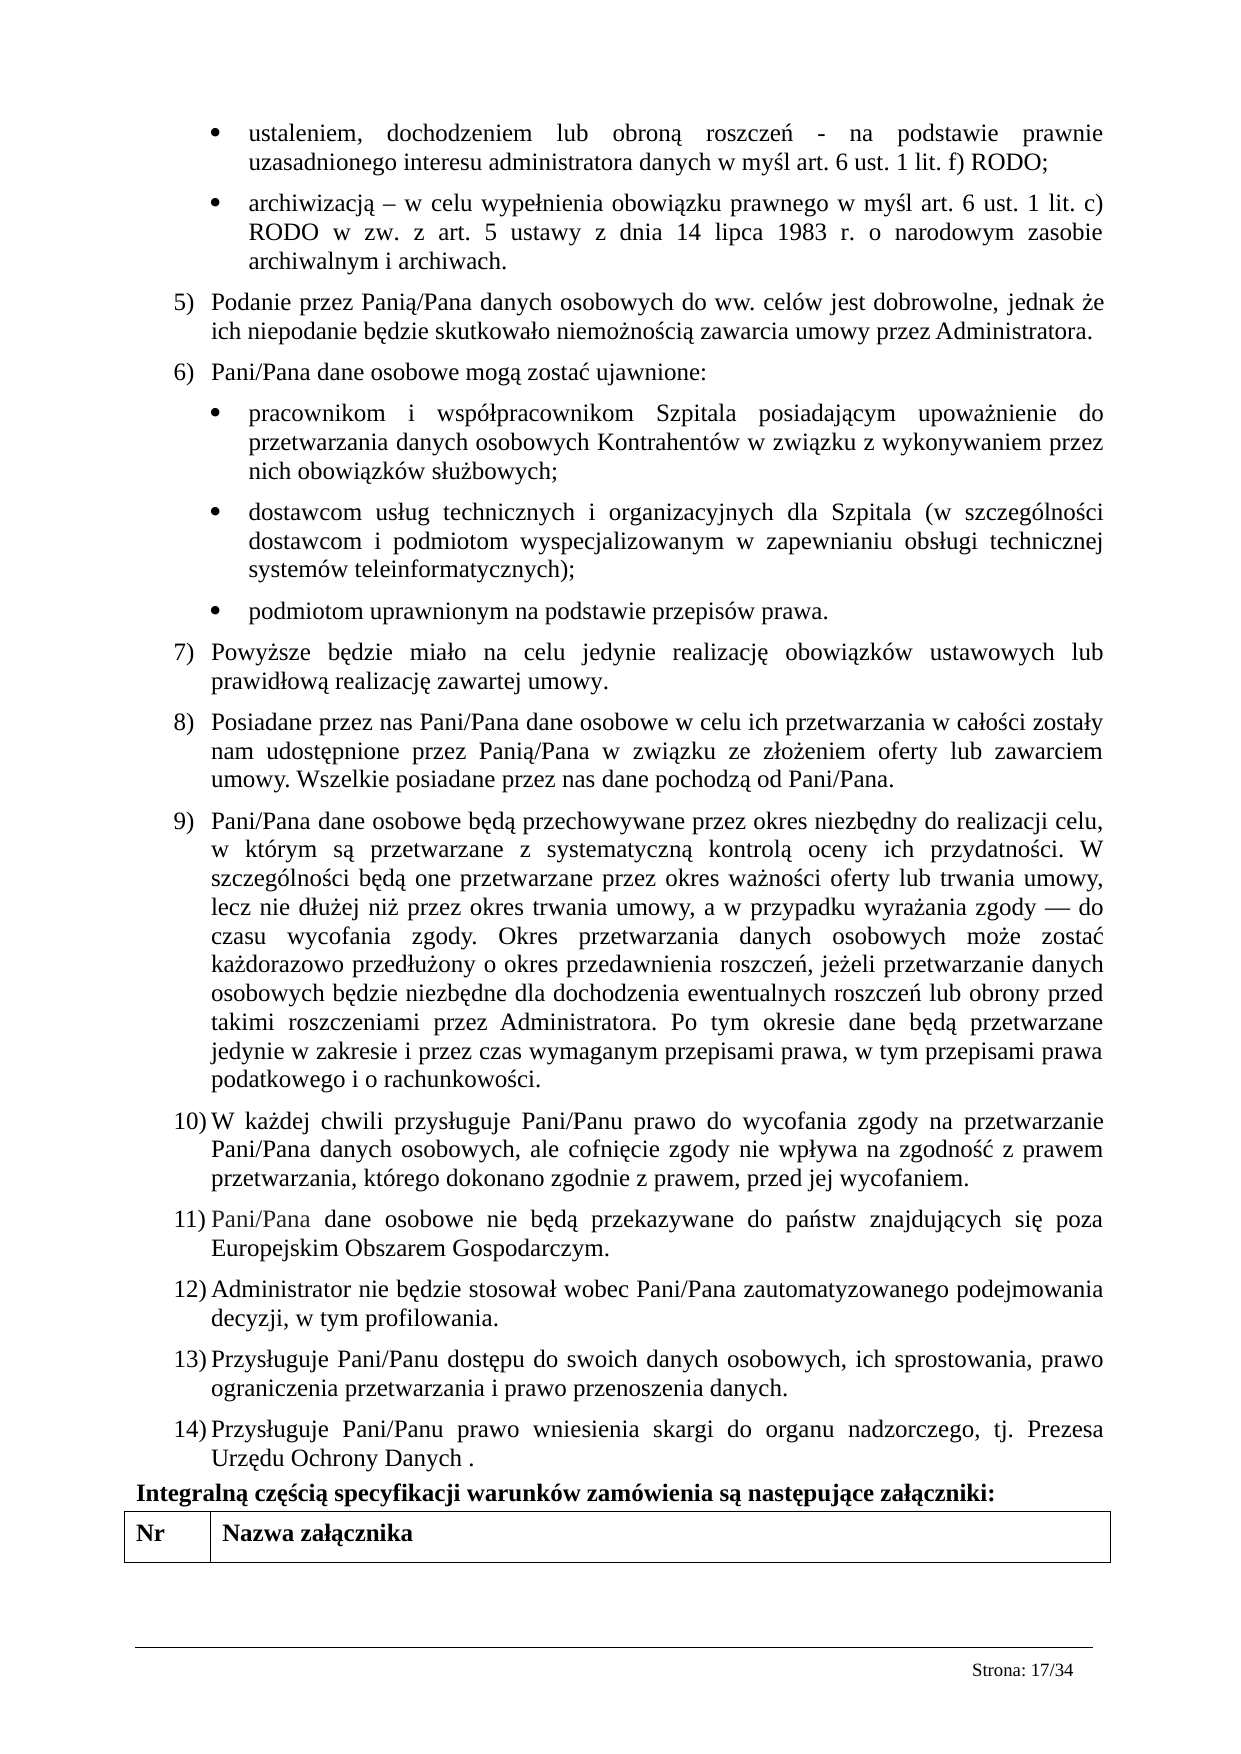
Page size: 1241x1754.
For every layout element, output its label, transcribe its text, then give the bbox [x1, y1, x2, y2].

list Pani/Pana dane osobowe będą przechowywane przez okres niezbędny do realizacji celu, w którym są przetwarzane z systematyczną kontrolą oceny ich przydatności. W szczególności będą one przetwarzane przez okres ważności oferty lub trwania umowy, lecz nie dłużej niż przez okres trwania umowy, a w przypadku wyrażania zgody — do czasu wycofania zgody. Okres przetwarzania danych osobowych może zostać każdorazowo przedłużony o okres przedawnienia roszczeń, jeżeli przetwarzanie danych osobowych będzie niezbędne dla dochodzenia ewentualnych roszczeń lub obrony przed takimi roszczeniami przez Administratora. Po tym okresie dane będą przetwarzane jedynie w zakresie i przez czas wymaganym przepisami prawa, w tym przepisami prawa podatkowego i o rachunkowości. [173, 806, 1104, 1093]
list Administrator nie będzie stosował wobec Pani/Pana zautomatyzowanego podejmowania decyzji, w tym profilowania. [173, 1274, 1104, 1332]
list podmiotom uprawnionym na podstawie przepisów prawa. [211, 596, 1104, 624]
list Pani/Pana dane osobowe mogą zostać ujawnione: [173, 357, 1104, 386]
list Posiadane przez nas Pani/Pana dane osobowe w celu ich przetwarzania w całości zostały nam udostępnione przez Panią/Pana w związku ze złożeniem oferty lub zawarciem umowy. Wszelkie posiadane przez nas dane pochodzą od Pani/Pana. [173, 707, 1104, 793]
list Podanie przez Panią/Pana danych osobowych do ww. celów jest dobrowolne, jednak że ich niepodanie będzie skutkowało niemożnością zawarcia umowy przez Administratora. [173, 287, 1104, 344]
list archiwizacją – w celu wypełnienia obowiązku prawnego w myśl art. 6 ust. 1 lit. c) RODO w zw. z art. 5 ustawy z dnia 14 lipca 1983 r. o narodowym zasobie archiwalnym i archiwach. [211, 188, 1104, 274]
list Powyższe będzie miało na celu jedynie realizację obowiązków ustawowych lub prawidłową realizację zawartej umowy. [173, 637, 1104, 694]
list ustaleniem, dochodzeniem lub obroną roszczeń - na podstawie prawnie uzasadnionego interesu administratora danych w myśl art. 6 ust. 1 lit. f) RODO; [211, 118, 1104, 176]
list Przysługuje Pani/Panu dostępu do swoich danych osobowych, ich sprostowania, prawo ograniczenia przetwarzania i prawo przenoszenia danych. [173, 1344, 1104, 1402]
table_header Nazwa załącznika [211, 1512, 1110, 1562]
list Przysługuje Pani/Panu prawo wniesienia skargi do organu nadzorczego, tj. Prezesa Urzędu Ochrony Danych . [173, 1414, 1104, 1472]
list W każdej chwili przysługuje Pani/Panu prawo do wycofania zgody na przetwarzanie Pani/Pana danych osobowych, ale cofnięcie zgody nie wpływa na zgodność z prawem przetwarzania, którego dokonano zgodnie z prawem, przed jej wycofaniem. [173, 1106, 1104, 1192]
list dostawcom usług technicznych i organizacyjnych dla Szpitala (w szczególności dostawcom i podmiotom wyspecjalizowanym w zapewnianiu obsługi technicznej systemów teleinformatycznych); [211, 497, 1104, 583]
table_header Nr [125, 1512, 210, 1562]
list Pani/Pana dane osobowe nie będą przekazywane do państw znajdujących się poza Europejskim Obszarem Gospodarczym. [173, 1204, 1104, 1262]
list pracownikom i współpracownikom Szpitala posiadającym upoważnienie do przetwarzania danych osobowych Kontrahentów w związku z wykonywaniem przez nich obowiązków służbowych; [211, 398, 1104, 484]
text Integralną częścią specyfikacji warunków zamówienia są następujące załączniki: [136, 1478, 1104, 1507]
